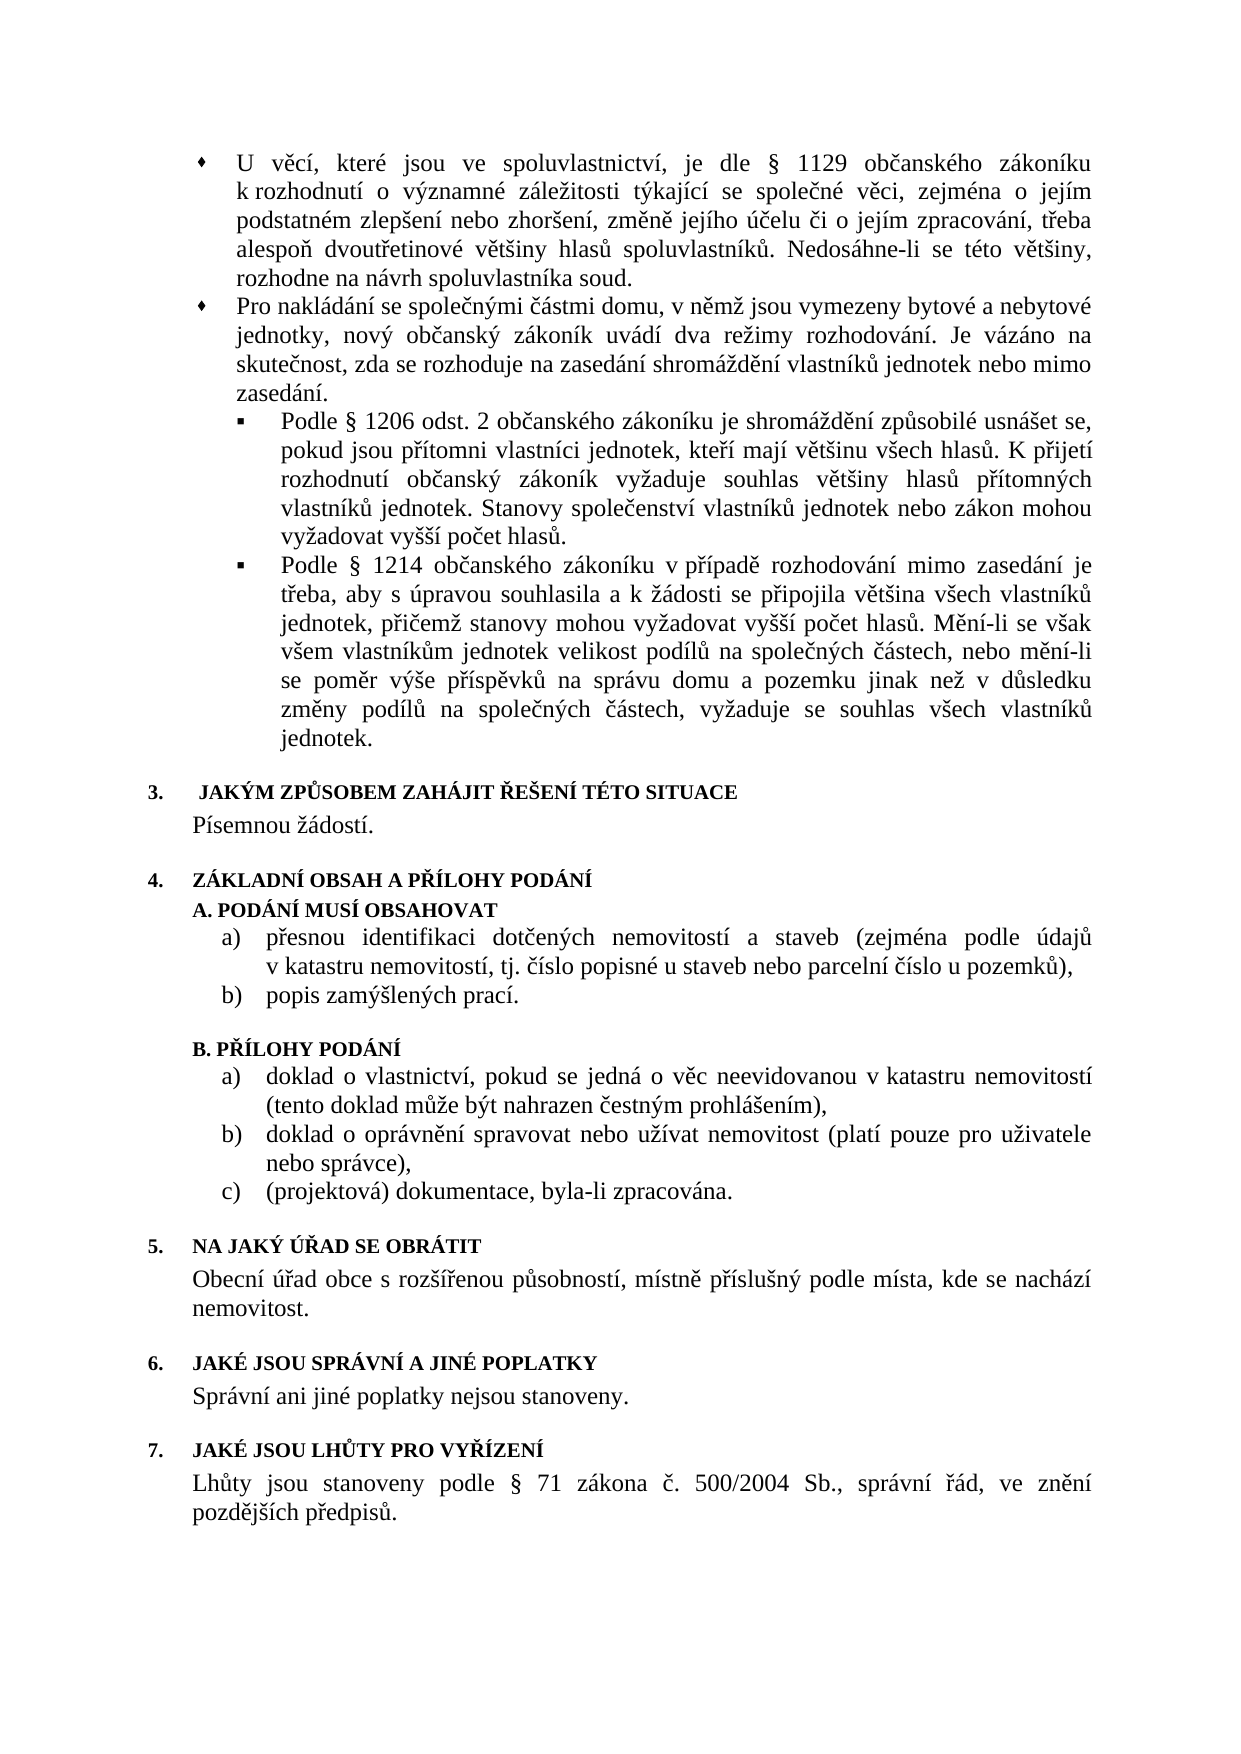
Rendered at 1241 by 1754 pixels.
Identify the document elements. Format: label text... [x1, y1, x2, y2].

list Jaké jsou lhůty pro vyřízení [148, 1438, 1093, 1462]
text c) (projektová) dokumentace, byla-li zpracována. [221, 1176, 1093, 1205]
text b) popis zamýšlených prací. [221, 980, 1093, 1008]
text a) přesnou identifikaci dotčených nemovitostí a staveb (zejména podle údajů v katastru nemovitostí, tj. číslo popisné u staveb nebo parcelní číslo u pozemků), [221, 922, 1093, 980]
text B. Přílohy podání [192, 1037, 1093, 1061]
text A. podání musí obsahovat [192, 898, 1093, 922]
text Lhůty jsou stanoveny podle § 71 zákona č. 500/2004 Sb., správní řád, ve znění pozdějších předpisů. [192, 1468, 1093, 1526]
list JAKÝM ZPŮSOBEM ZAHÁJIT ŘEŠENÍ TÉTO SITUACE [148, 780, 1093, 804]
text Obecní úřad obce s rozšířenou působností, místně příslušný podle místa, kde se nachází nemovitost. [192, 1264, 1093, 1322]
text a) doklad o vlastnictví, pokud se jedná o věc neevidovanou v katastru nemovitostí (tento doklad může být nahrazen čestným prohlášením), [221, 1061, 1093, 1119]
list Jaké jsou správní a jiné poplatky [148, 1350, 1093, 1374]
list Podle § 1214 občanského zákoníku v případě rozhodování mimo zasedání je třeba, aby s úpravou souhlasila a k žádosti se připojila většina všech vlastníků jednotek, přičemž stanovy mohou vyžadovat vyšší počet hlasů. Mění-li se však všem vlastníkům jednotek velikost podílů na společných částech, nebo mění-li se poměr výše příspěvků na správu domu a pozemku jinak než v důsledku změny podílů na společných částech, vyžaduje se souhlas všech vlastníků jednotek. [236, 550, 1093, 751]
text Správní ani jiné poplatky nejsou stanoveny. [192, 1381, 1093, 1409]
list U věcí, které jsou ve spoluvlastnictví, je dle § 1129 občanského zákoníku k rozhodnutí o významné záležitosti týkající se společné věci, zejména o jejím podstatném zlepšení nebo zhoršení, změně jejího účelu či o jejím zpracování, třeba alespoň dvoutřetinové většiny hlasů spoluvlastníků. Nedosáhne-li se této většiny, rozhodne na návrh spoluvlastníka soud. [192, 148, 1093, 291]
list Podle § 1206 odst. 2 občanského zákoníku je shromáždění způsobilé usnášet se, pokud jsou přítomni vlastníci jednotek, kteří mají většinu všech hlasů. K přijetí rozhodnutí občanský zákoník vyžaduje souhlas většiny hlasů přítomných vlastníků jednotek. Stanovy společenství vlastníků jednotek nebo zákon mohou vyžadovat vyšší počet hlasů. [236, 406, 1093, 550]
text Písemnou žádostí. [192, 810, 1093, 839]
list NA JAKÝ ÚŘAD SE OBRÁTIT [148, 1234, 1093, 1258]
list ZÁKLADNÍ obsah a přílohy podání [148, 868, 1093, 892]
list Pro nakládání se společnými částmi domu, v němž jsou vymezeny bytové a nebytové jednotky, nový občanský zákoník uvádí dva režimy rozhodování. Je vázáno na skutečnost, zda se rozhoduje na zasedání shromáždění vlastníků jednotek nebo mimo zasedání. [192, 291, 1093, 406]
text b) doklad o oprávnění spravovat nebo užívat nemovitost (platí pouze pro uživatele nebo správce), [221, 1119, 1093, 1176]
